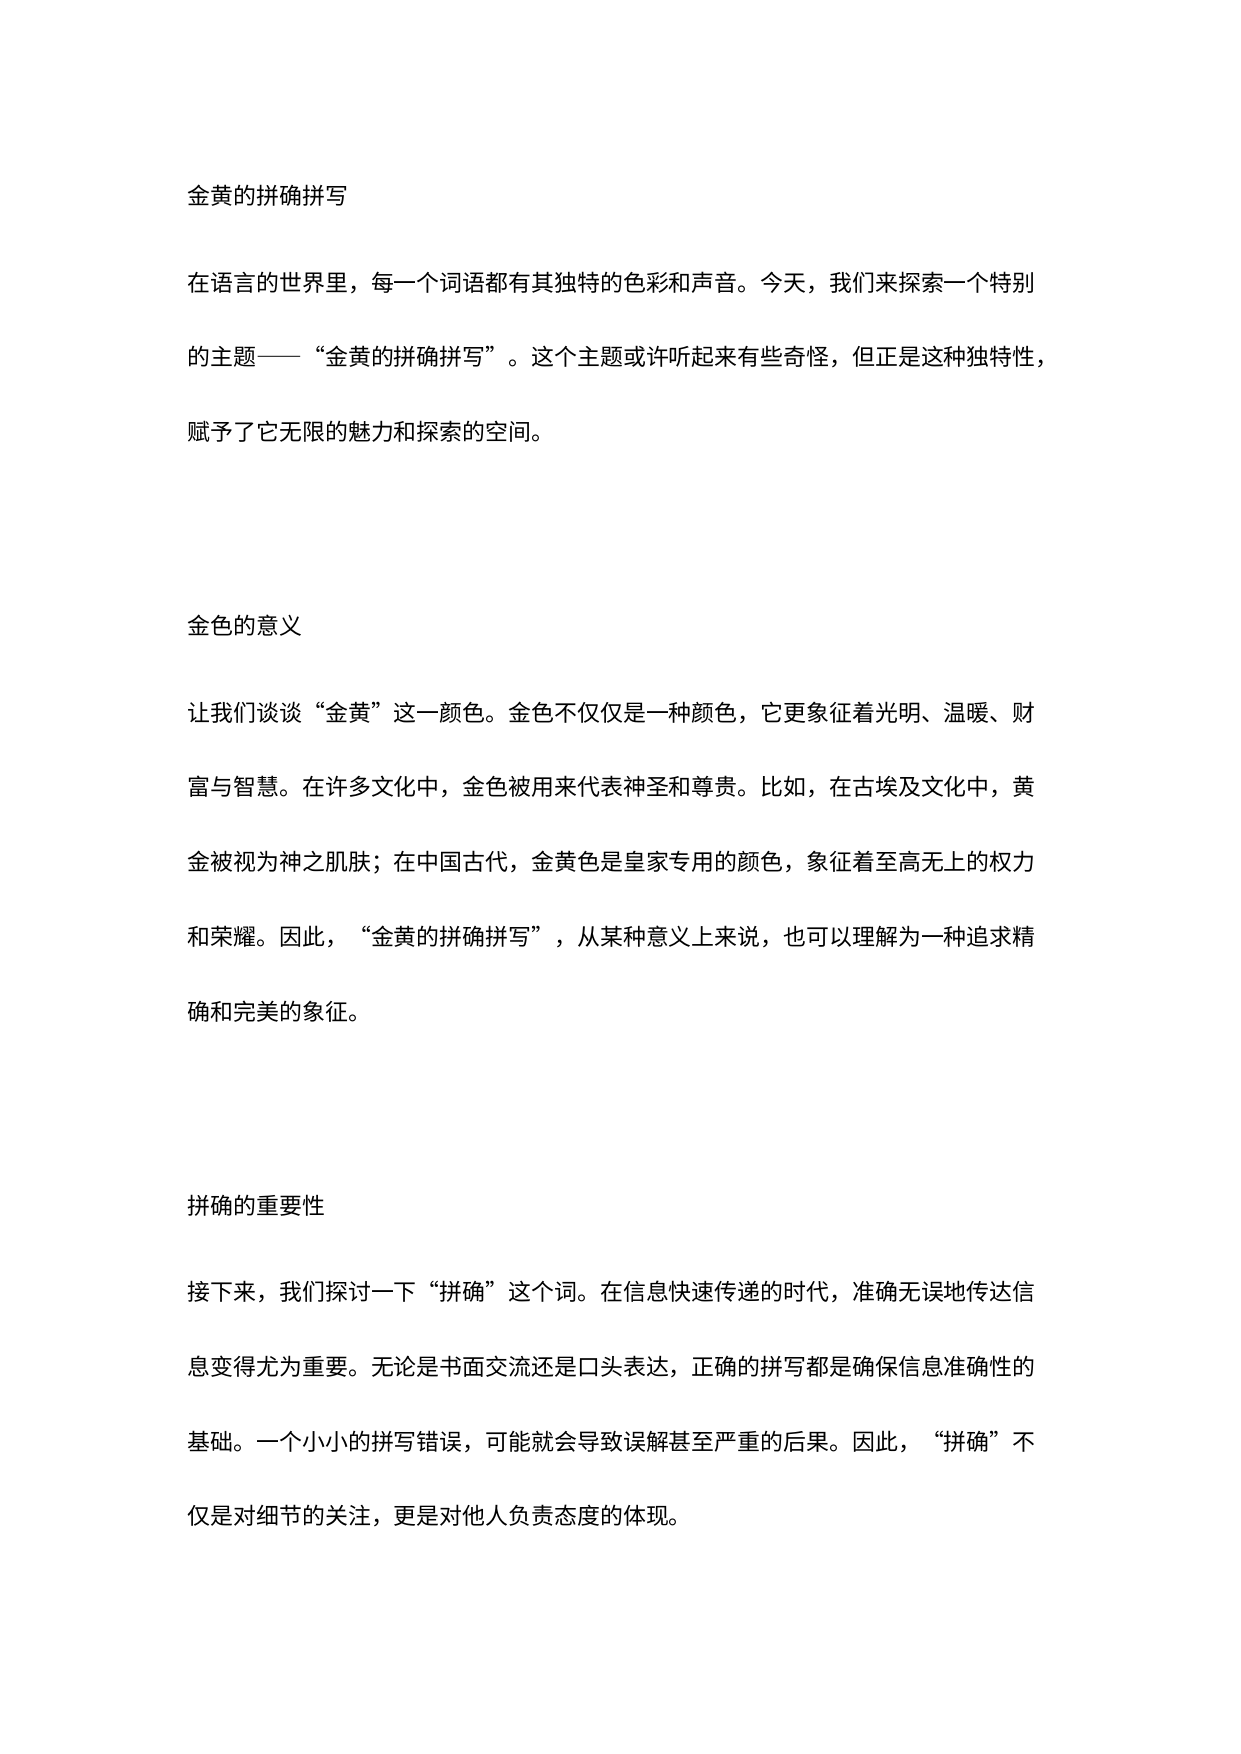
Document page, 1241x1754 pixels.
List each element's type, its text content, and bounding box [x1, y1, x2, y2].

text 金色的意义 [187, 592, 1053, 657]
text 拼确的重要性 [187, 1172, 1053, 1237]
text 在语言的世界里，每一个词语都有其独特的色彩和声音。今天，我们来探索一个特别的主题——“金黄的拼确拼写”。这个主题或许听起来有些奇怪，但正是这种独特性，赋予了它无限的魅力和探索的空间。 [187, 248, 1053, 463]
text 接下来，我们探讨一下“拼确”这个词。在信息快速传递的时代，准确无误地传达信息变得尤为重要。无论是书面交流还是口头表达，正确的拼写都是确保信息准确性的基础。一个小小的拼写错误，可能就会导致误解甚至严重的后果。因此，“拼确”不仅是对细节的关注，更是对他人负责态度的体现。 [187, 1258, 1053, 1547]
text 金黄的拼确拼写 [187, 162, 1053, 227]
text 让我们谈谈“金黄”这一颜色。金色不仅仅是一种颜色，它更象征着光明、温暖、财富与智慧。在许多文化中，金色被用来代表神圣和尊贵。比如，在古埃及文化中，黄金被视为神之肌肤；在中国古代，金黄色是皇家专用的颜色，象征着至高无上的权力和荣耀。因此，“金黄的拼确拼写”，从某种意义上来说，也可以理解为一种追求精确和完美的象征。 [187, 679, 1053, 1042]
